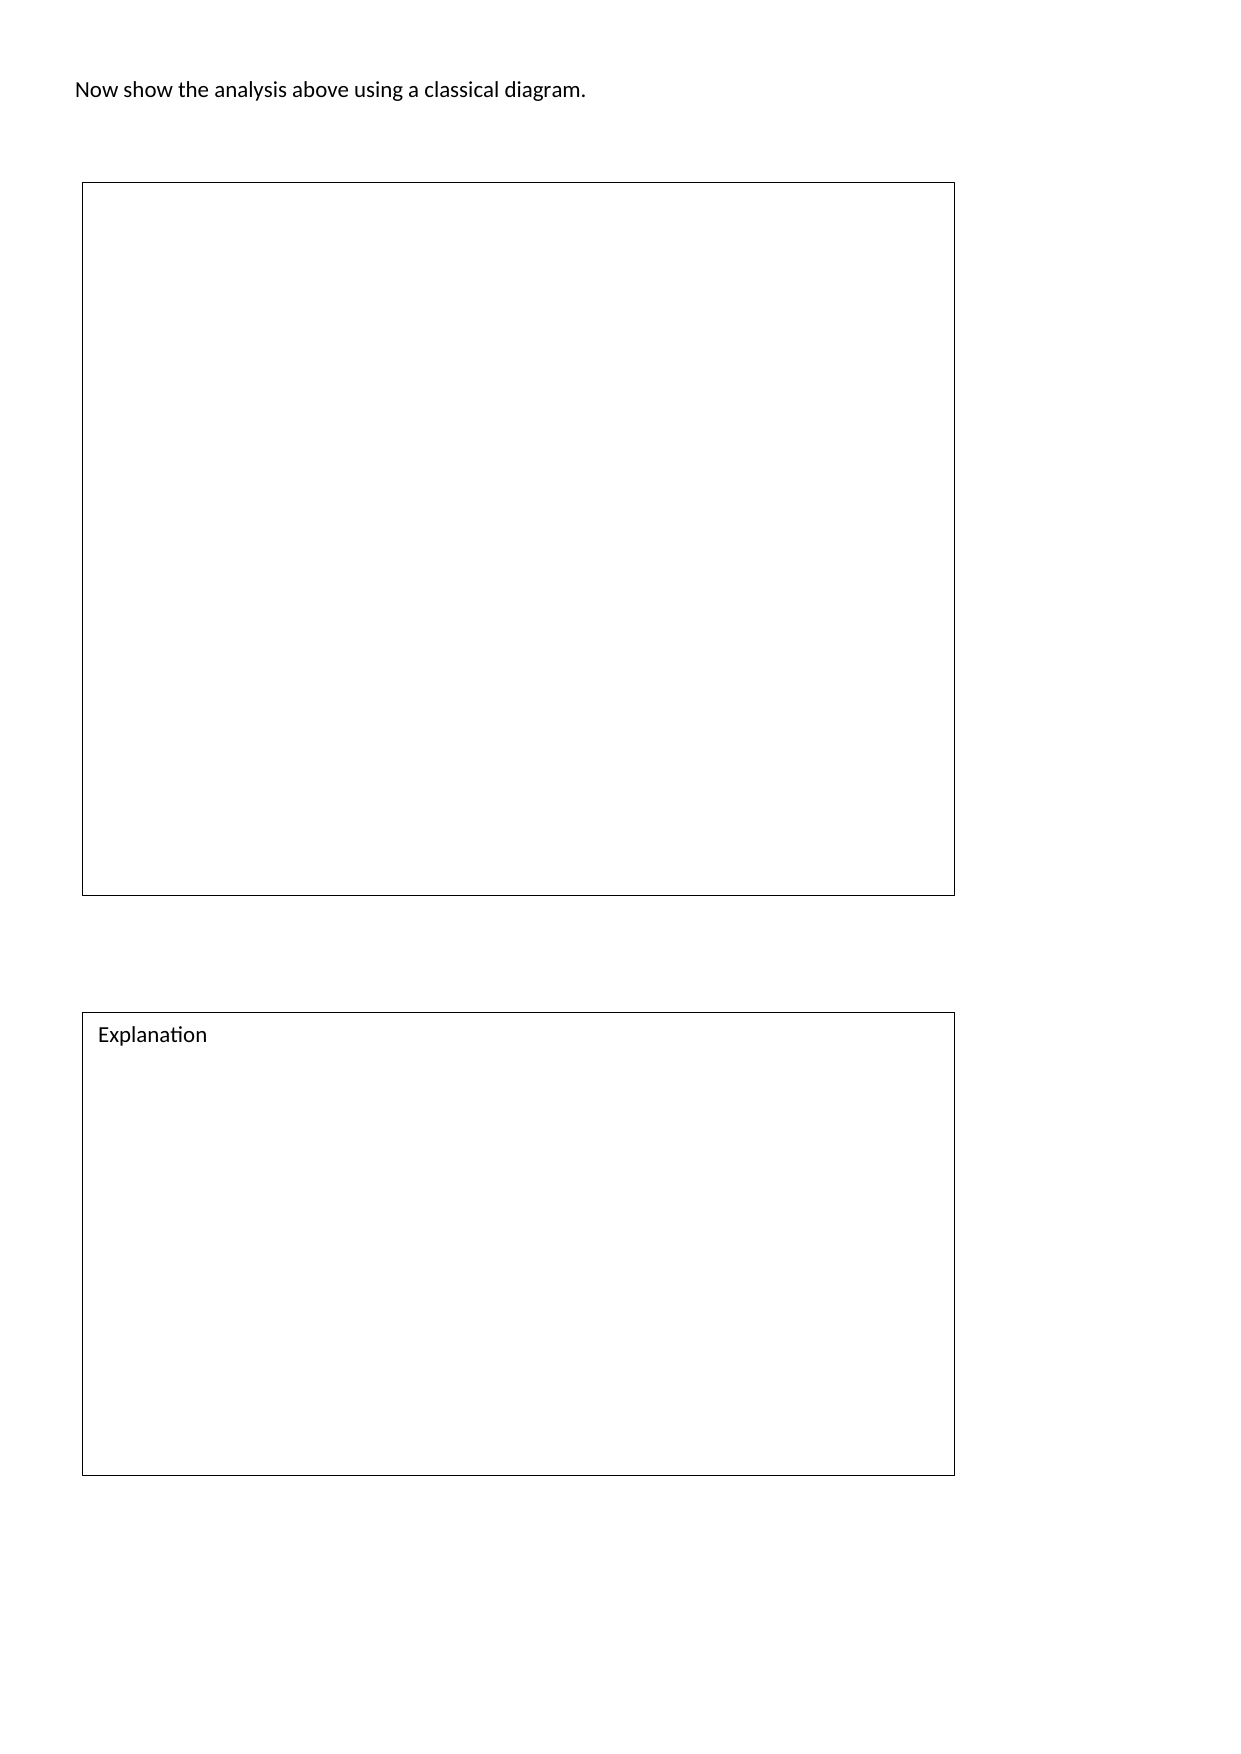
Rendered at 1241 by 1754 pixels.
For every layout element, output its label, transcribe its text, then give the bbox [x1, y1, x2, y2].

text Now show the analysis above using a classical diagram. [75, 75, 1165, 103]
